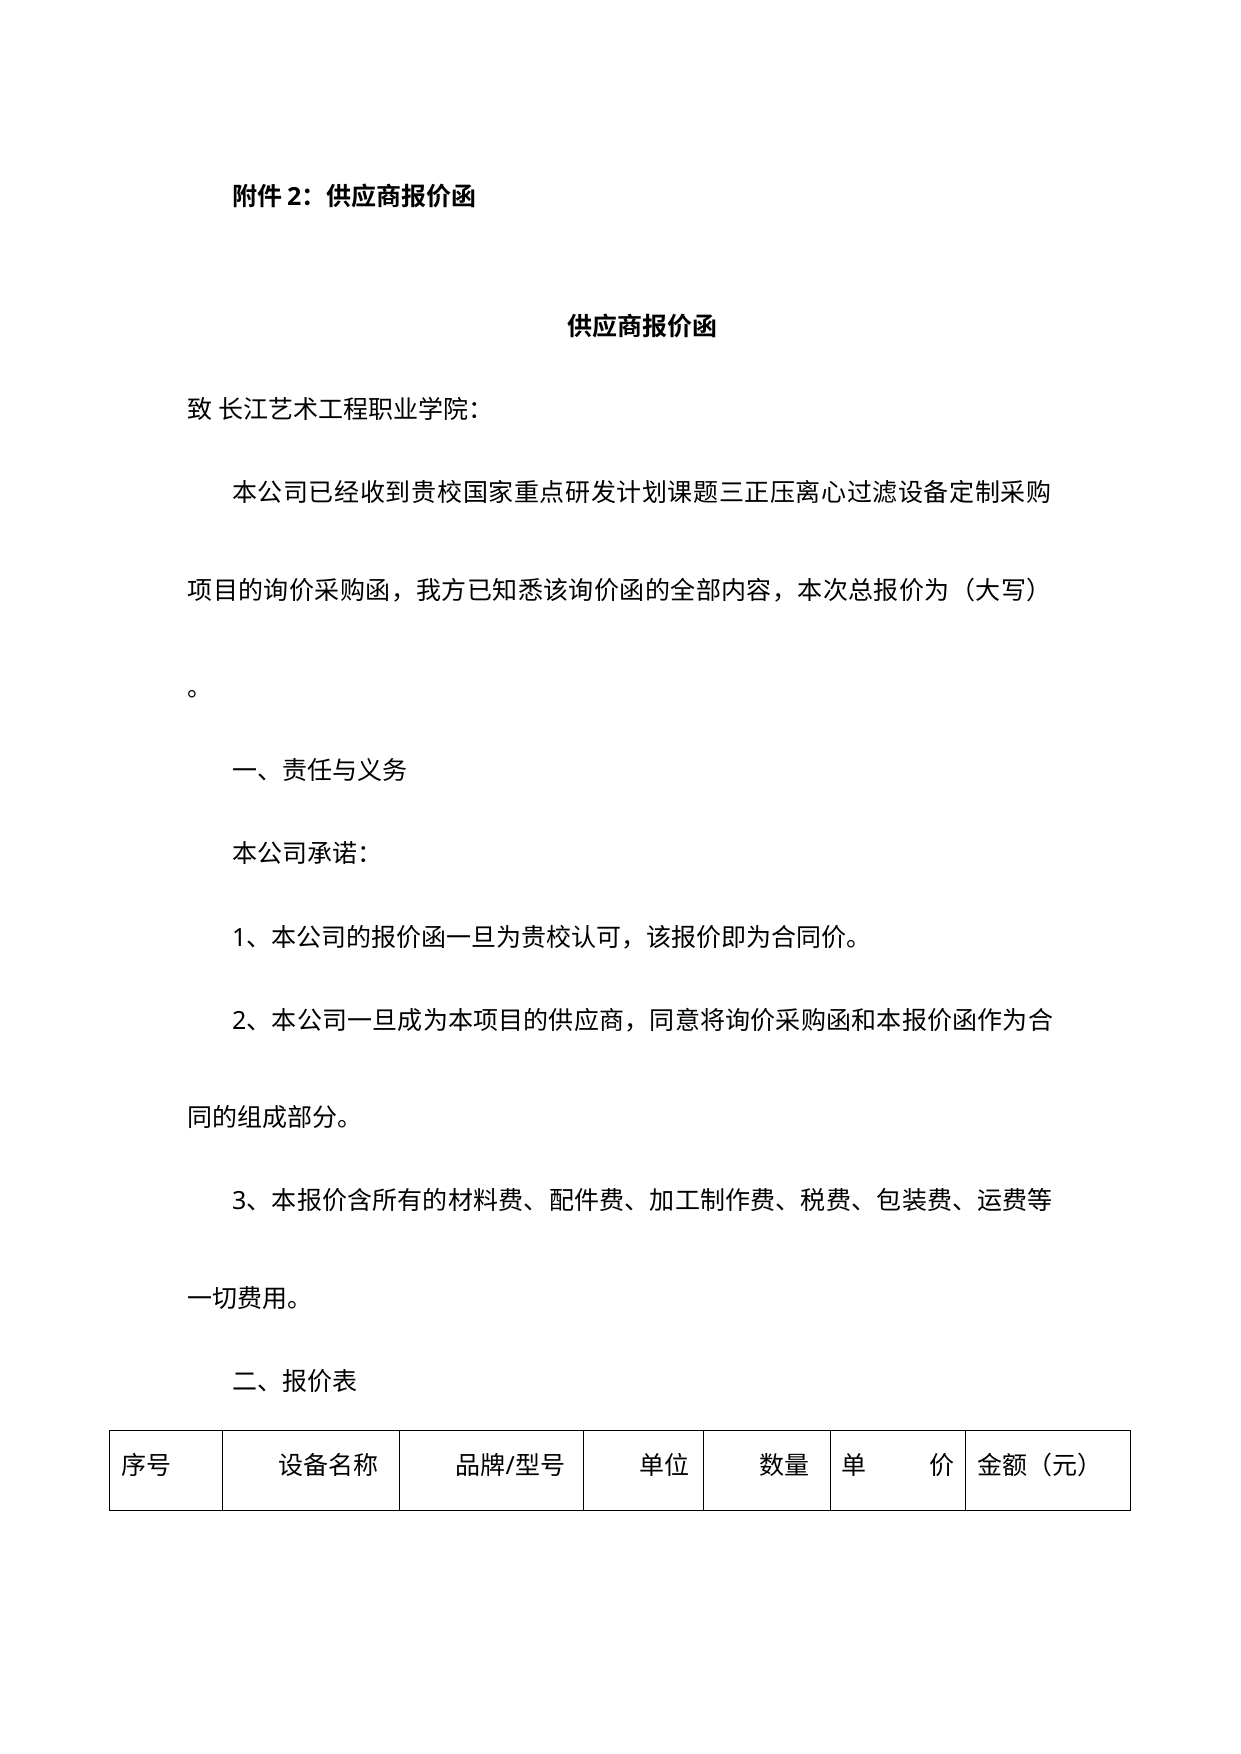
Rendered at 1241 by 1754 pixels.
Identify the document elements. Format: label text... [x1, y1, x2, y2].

table_header 金额（元） [966, 1431, 1130, 1510]
text 本公司承诺： [187, 819, 1053, 884]
text 供应商报价函 [187, 292, 1053, 357]
text 一、责任与义务 [187, 736, 1053, 801]
text 附件2：供应商报价函 [187, 162, 1053, 227]
table_header 设备名称 [223, 1431, 399, 1510]
text 3、本报价含所有的材料费、配件费、加工制作费、税费、包装费、运费等一切费用。 [187, 1166, 1053, 1329]
text 本公司已经收到贵校国家重点研发计划课题三正压离心过滤设备定制采购项目的询价采购函，我方已知悉该询价函的全部内容，本次总报价为（大写） 。 [187, 458, 1053, 718]
text 二、报价表 [187, 1347, 1053, 1412]
text 致 长江艺术工程职业学院： [187, 375, 1053, 440]
table_header 单位 [584, 1431, 703, 1510]
table_header 品牌/型号 [400, 1431, 583, 1510]
table_header 数量 [704, 1431, 830, 1510]
table_header 单价（元） [831, 1431, 965, 1510]
table_header 序号 [110, 1431, 222, 1510]
text 2、本公司一旦成为本项目的供应商，同意将询价采购函和本报价函作为合同的组成部分。 [187, 986, 1053, 1148]
text 1、本公司的报价函一旦为贵校认可，该报价即为合同价。 [187, 903, 1053, 968]
